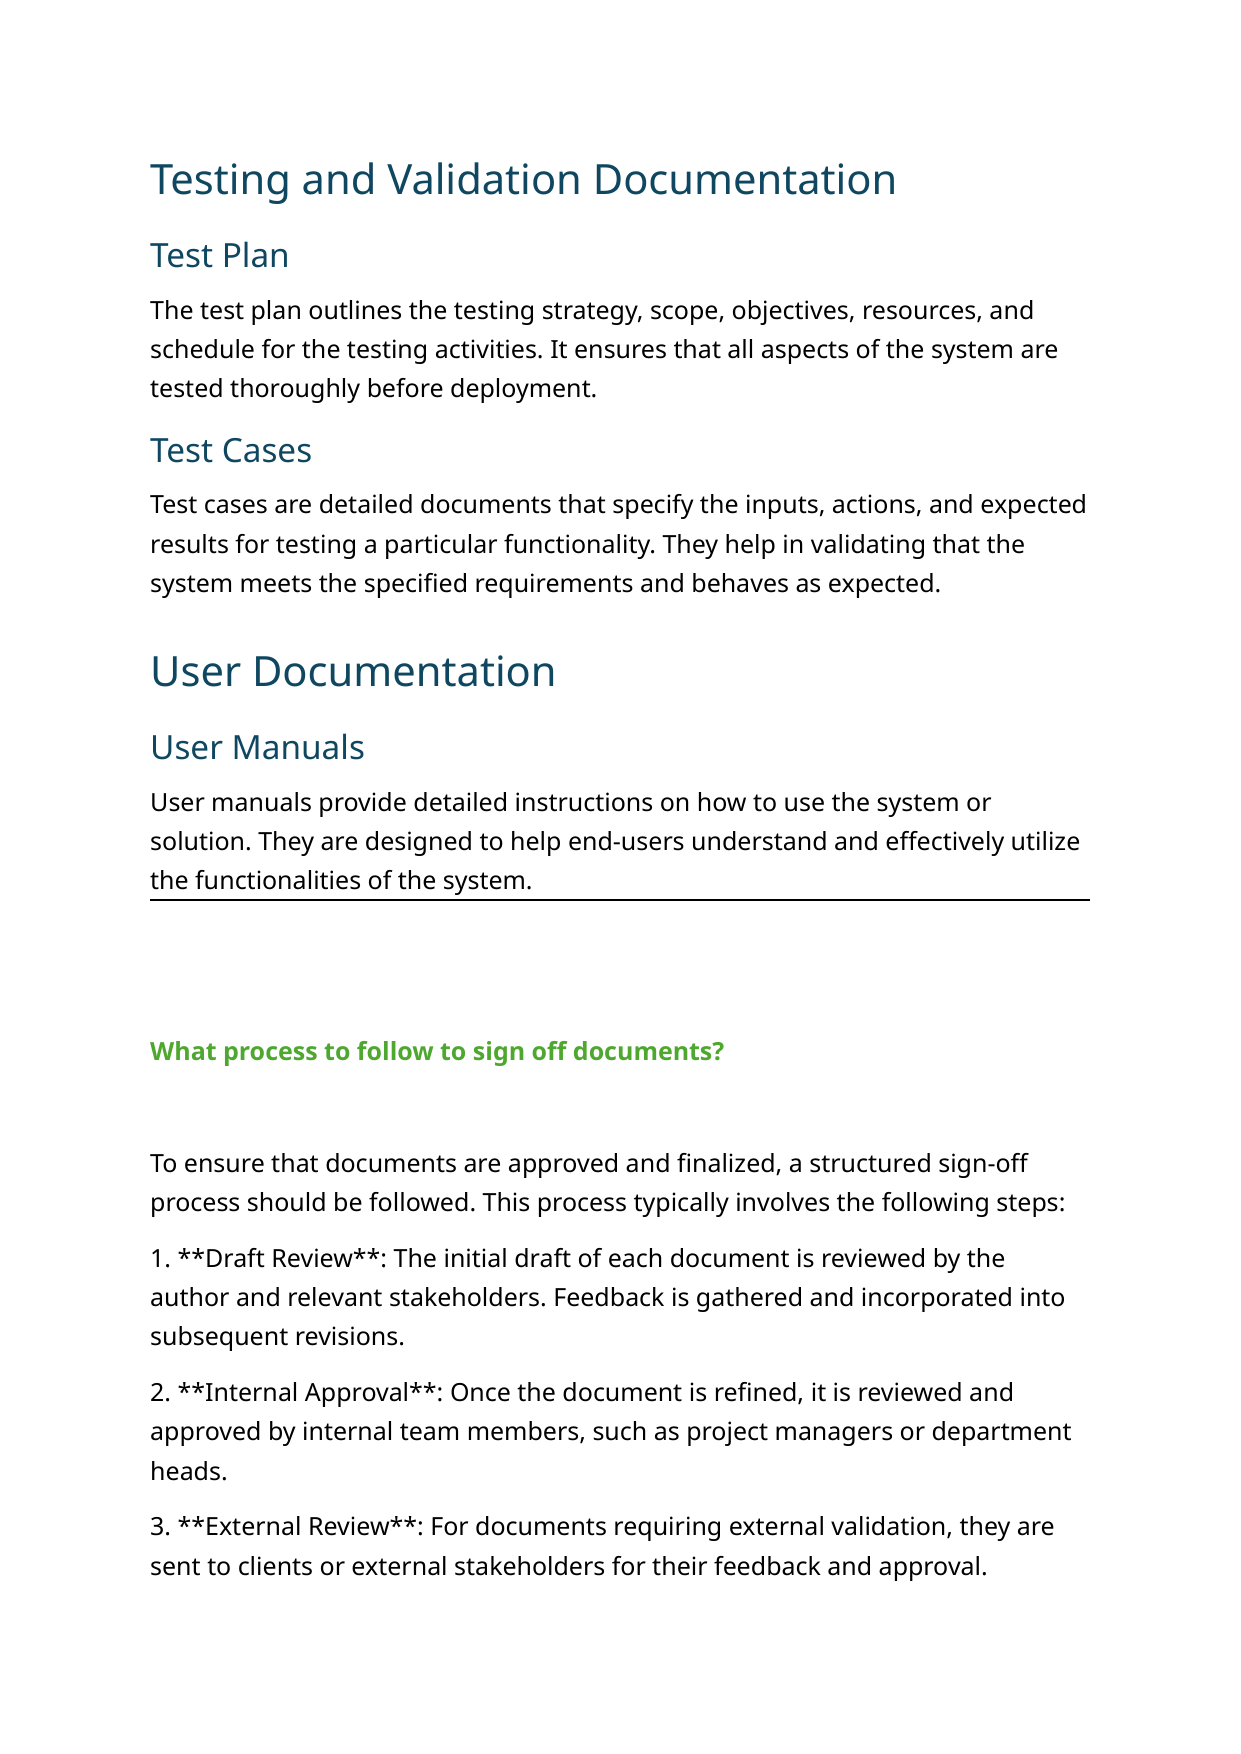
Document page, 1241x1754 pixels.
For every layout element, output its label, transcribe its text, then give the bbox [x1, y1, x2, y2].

text 3. **External Review**: For documents requiring external validation, they are sent to clients or external stakeholders for their feedback and approval. [150, 1509, 1090, 1582]
subtitle Test Plan [150, 232, 1090, 277]
text 1. **Draft Review**: The initial draft of each document is reviewed by the author and relevant stakeholders. Feedback is gathered and incorporated into subsequent revisions. [150, 1241, 1090, 1353]
text Test cases are detailed documents that specify the inputs, actions, and expected results for testing a particular functionality. They help in validating that the system meets the specified requirements and behaves as expected. [150, 487, 1090, 599]
text 2. **Internal Approval**: Once the document is refined, it is reviewed and approved by internal team members, such as project managers or department heads. [150, 1375, 1090, 1487]
subtitle User Manuals [150, 724, 1090, 769]
text What process to follow to sign off documents? [150, 1034, 1090, 1068]
subtitle User Documentation [150, 642, 1090, 699]
subtitle Testing and Validation Documentation [150, 150, 1090, 207]
subtitle Test Cases [150, 427, 1090, 472]
text To ensure that documents are approved and finalized, a structured sign-off process should be followed. This process typically involves the following steps: [150, 1146, 1090, 1219]
text The test plan outlines the testing strategy, scope, objectives, resources, and schedule for the testing activities. It ensures that all aspects of the system are tested thoroughly before deployment. [150, 292, 1090, 405]
text User manuals provide detailed instructions on how to use the system or solution. They are designed to help end-users understand and effectively utilize the functionalities of the system. [150, 784, 1090, 899]
